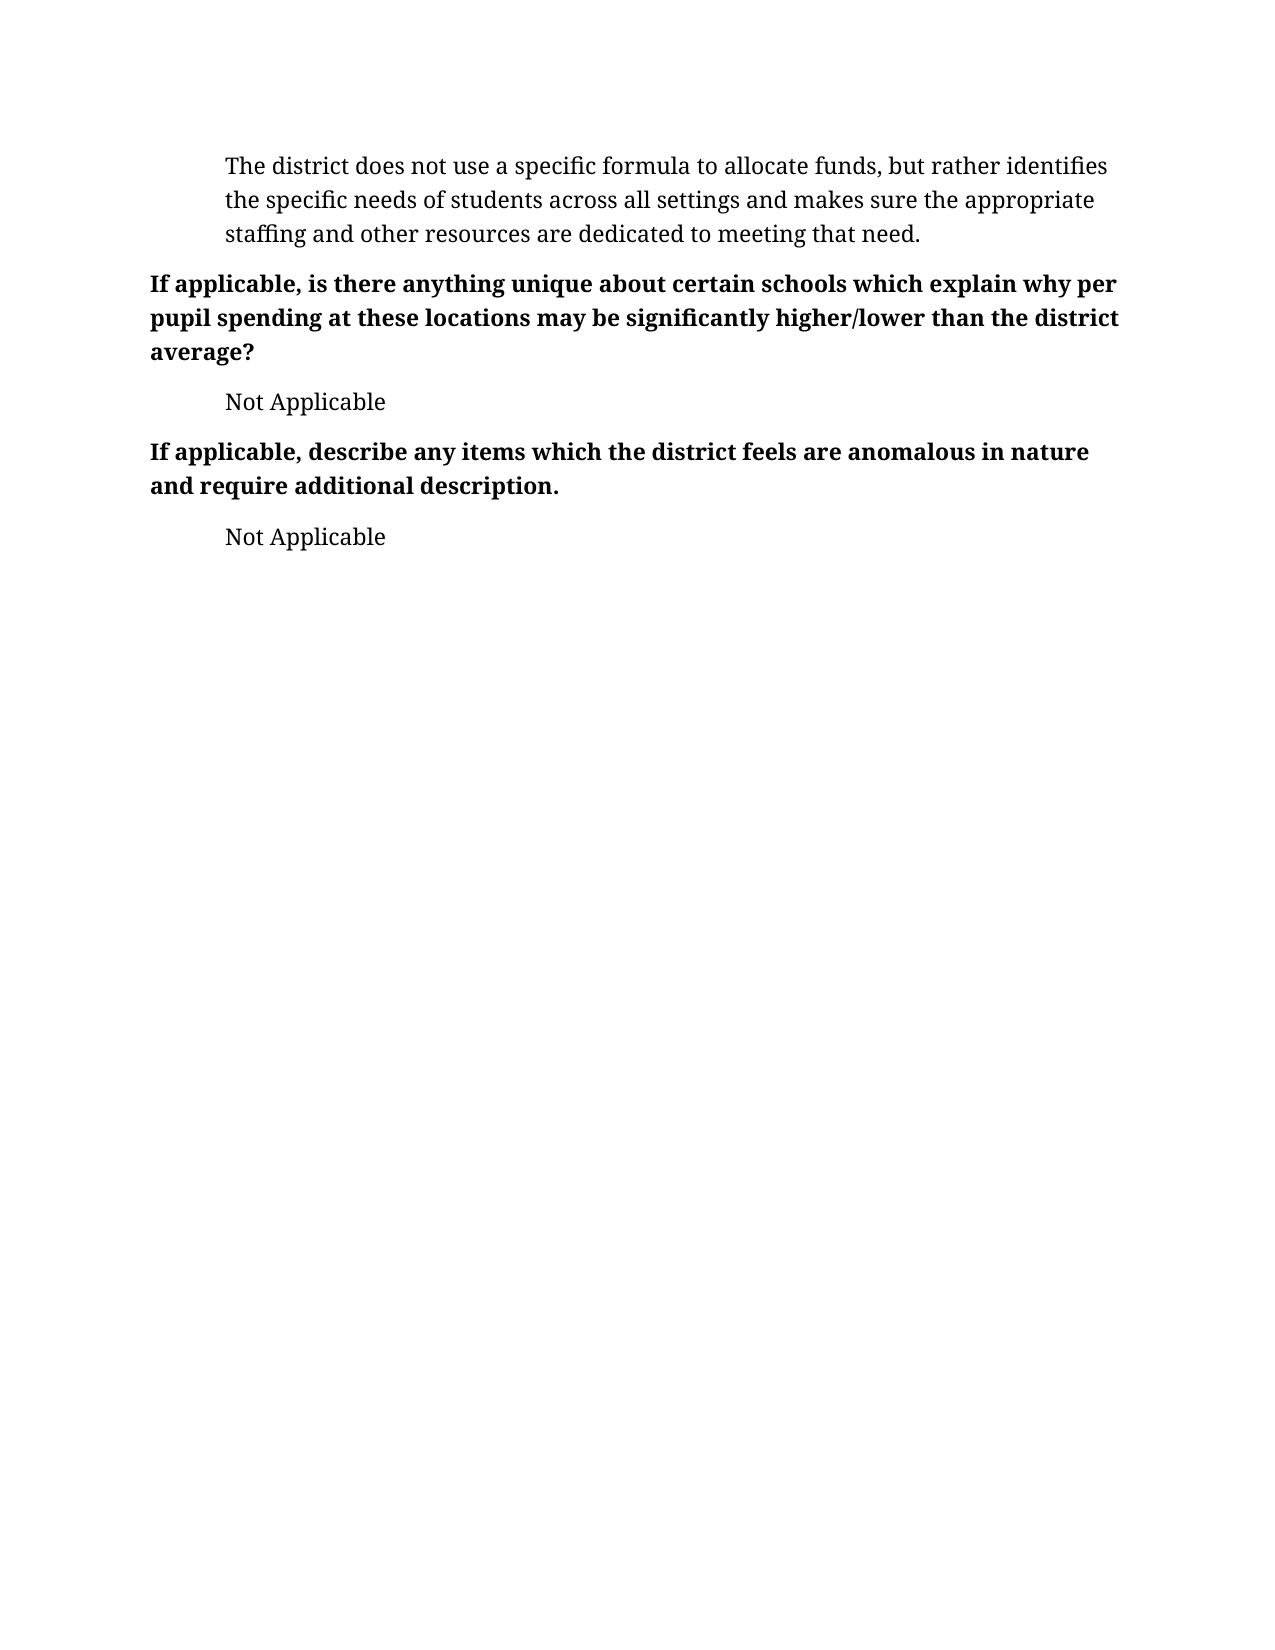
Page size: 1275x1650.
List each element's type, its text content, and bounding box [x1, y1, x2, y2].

list If applicable, is there anything unique about certain schools which explain why per pupil spending at these locations may be significantly higher/lower than the district average? [150, 268, 1125, 367]
text Not Applicable [225, 520, 1125, 552]
text The district does not use a specific formula to allocate funds, but rather identifies the specific needs of students across all settings and makes sure the appropriate staffing and other resources are dedicated to meeting that need. [225, 150, 1125, 249]
text Not Applicable [225, 386, 1125, 417]
list If applicable, describe any items which the district feels are anomalous in nature and require additional description. [150, 436, 1125, 501]
